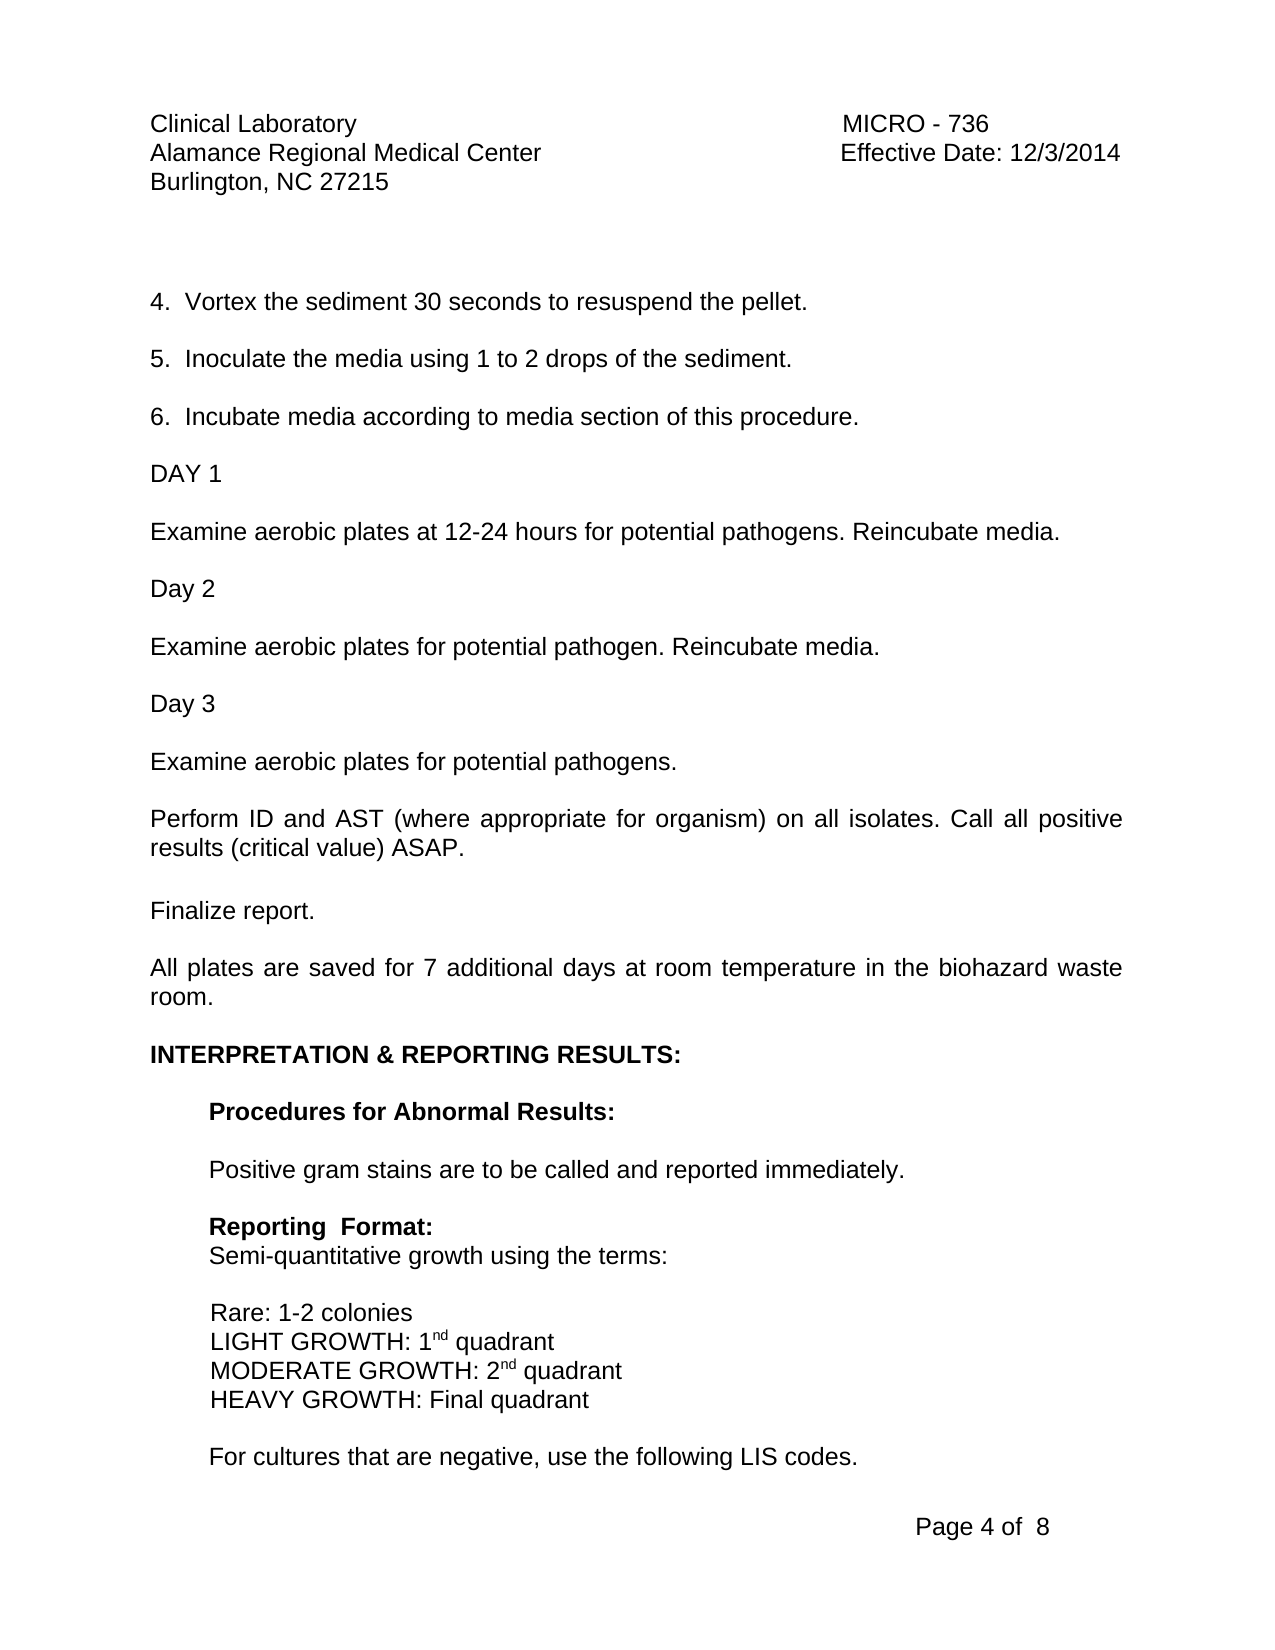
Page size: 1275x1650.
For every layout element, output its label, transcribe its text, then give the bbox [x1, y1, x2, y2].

text Day 3 [150, 689, 1125, 718]
text Perform ID and AST (where appropriate for organism) on all isolates. Call all positive results (critical value) ASAP. [150, 804, 1125, 862]
text Examine aerobic plates at 12-24 hours for potential pathogens. Reincubate media. [150, 517, 1125, 546]
text For cultures that are negative, use the following LIS codes. [208, 1442, 1125, 1471]
text Positive gram stains are to be called and reported immediately. [208, 1155, 1125, 1183]
text INTERPRETATION & REPORTING RESULTS: [150, 1040, 1125, 1068]
text Semi-quantitative growth using the terms: [208, 1241, 1125, 1270]
text 6. Incubate media according to media section of this procedure. [150, 402, 1125, 431]
text DAY 1 [150, 459, 1125, 488]
text HEAVY GROWTH: Final quadrant [208, 1385, 1125, 1413]
text 4. Vortex the sediment 30 seconds to resuspend the pellet. [150, 287, 1125, 316]
text MODERATE GROWTH: 2nd quadrant [208, 1356, 1125, 1385]
text Examine aerobic plates for potential pathogens. [150, 747, 1125, 776]
text Procedures for Abnormal Results: [208, 1097, 1125, 1126]
text Finalize report. [150, 896, 1125, 925]
text Reporting Format: [208, 1212, 1125, 1241]
text All plates are saved for 7 additional days at room temperature in the biohazard waste room. [150, 953, 1125, 1011]
text Examine aerobic plates for potential pathogen. Reincubate media. [150, 632, 1125, 661]
text LIGHT GROWTH: 1nd quadrant [208, 1327, 1125, 1356]
text Day 2 [150, 574, 1125, 603]
text 5. Inoculate the media using 1 to 2 drops of the sediment. [150, 344, 1125, 373]
text Rare: 1-2 colonies [208, 1298, 1125, 1327]
